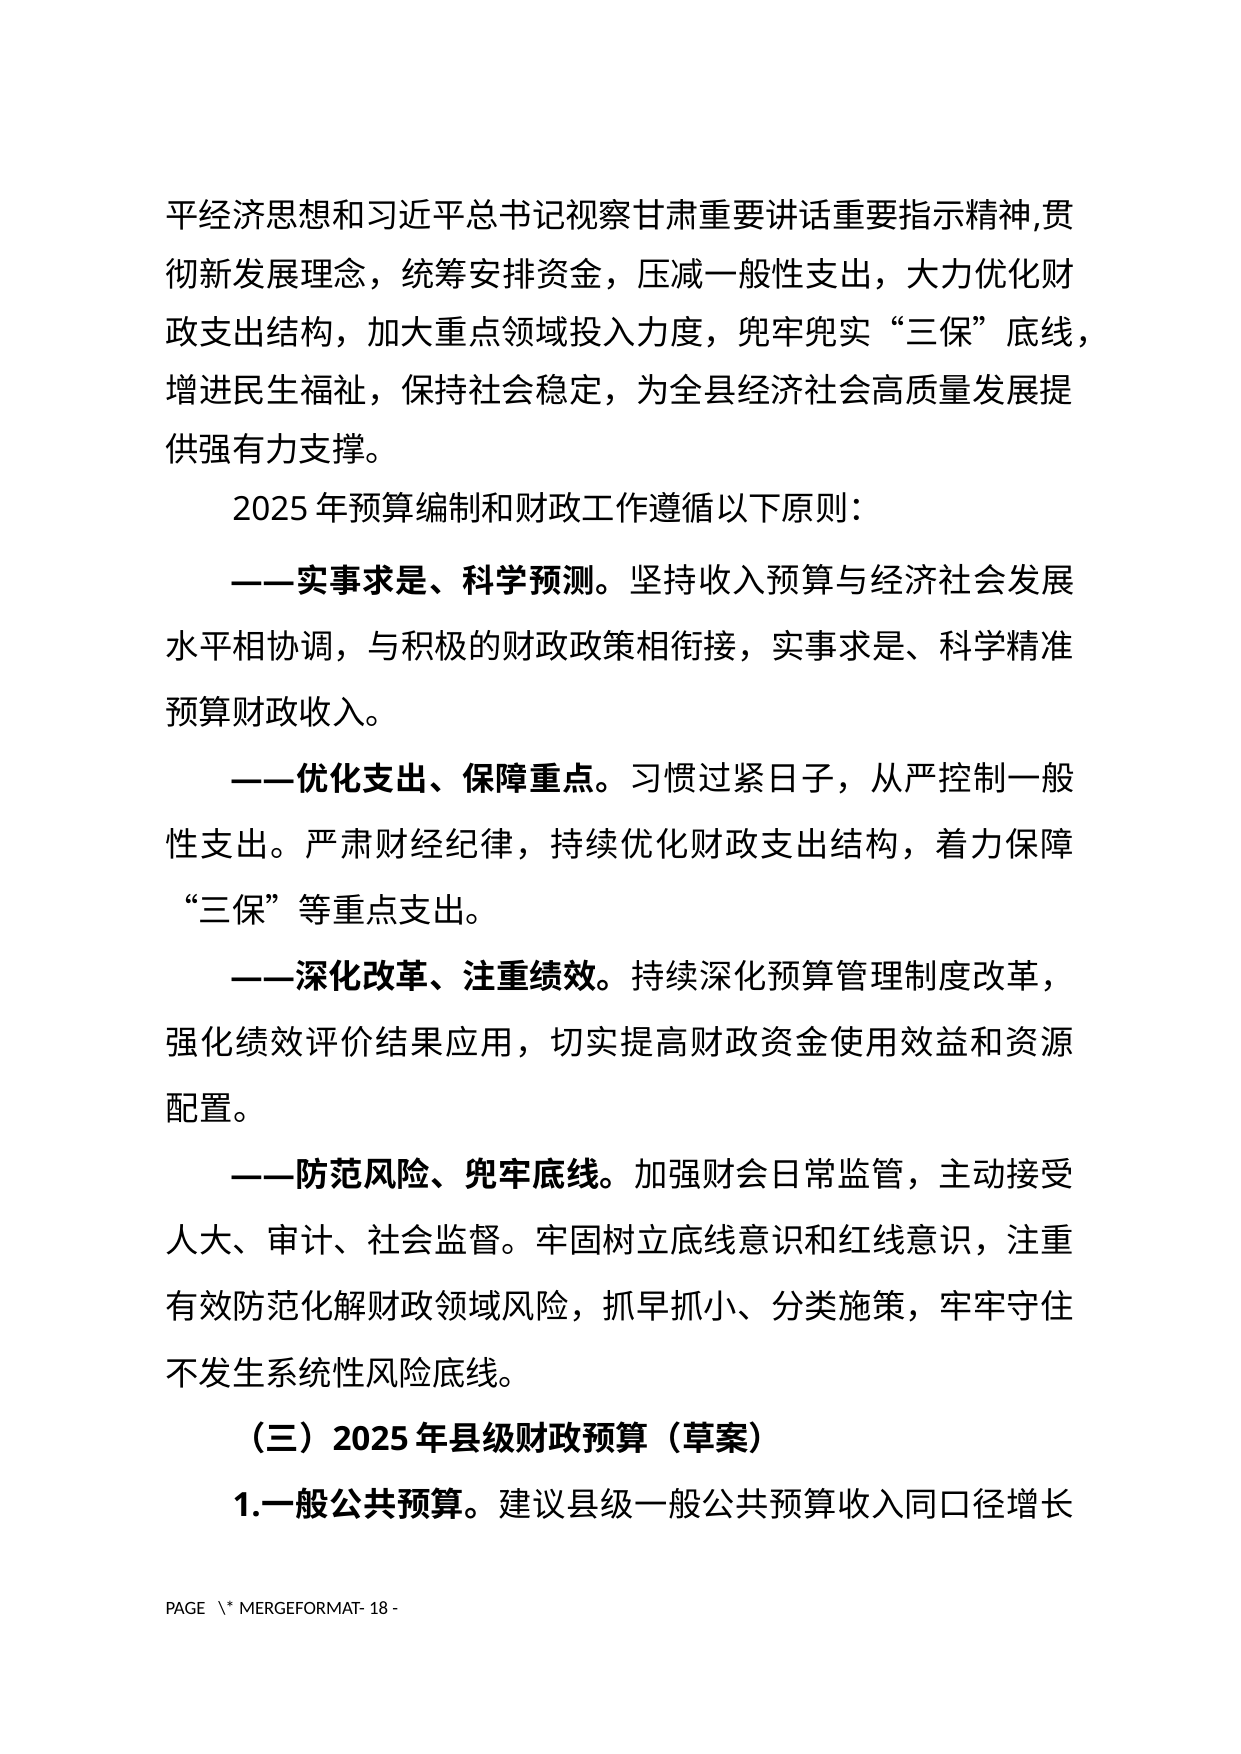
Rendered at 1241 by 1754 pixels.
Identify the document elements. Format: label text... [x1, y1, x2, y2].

text （三）2025年县级财政预算（草案） [165, 1403, 1075, 1469]
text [165, 181, 1075, 473]
subtitle 2025年预算编制和财政工作遵循以下原则： [165, 473, 1075, 539]
text ——深化改革、注重绩效。持续深化预算管理制度改革，强化绩效评价结果应用，切实提高财政资金使用效益和资源配置。 [165, 941, 1075, 1139]
text ——防范风险、兜牢底线。加强财会日常监管，主动接受人大、审计、社会监督。牢固树立底线意识和红线意识，注重有效防范化解财政领域风险，抓早抓小、分类施策，牢牢守住不发生系统性风险底线。 [165, 1139, 1075, 1403]
text ——优化支出、保障重点。习惯过紧日子，从严控制一般性支出。严肃财经纪律，持续优化财政支出结构，着力保障“三保”等重点支出。 [165, 743, 1075, 941]
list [165, 1469, 1075, 1536]
text ——实事求是、科学预测。坚持收入预算与经济社会发展水平相协调，与积极的财政政策相衔接，实事求是、科学精准预算财政收入。 [165, 545, 1075, 743]
